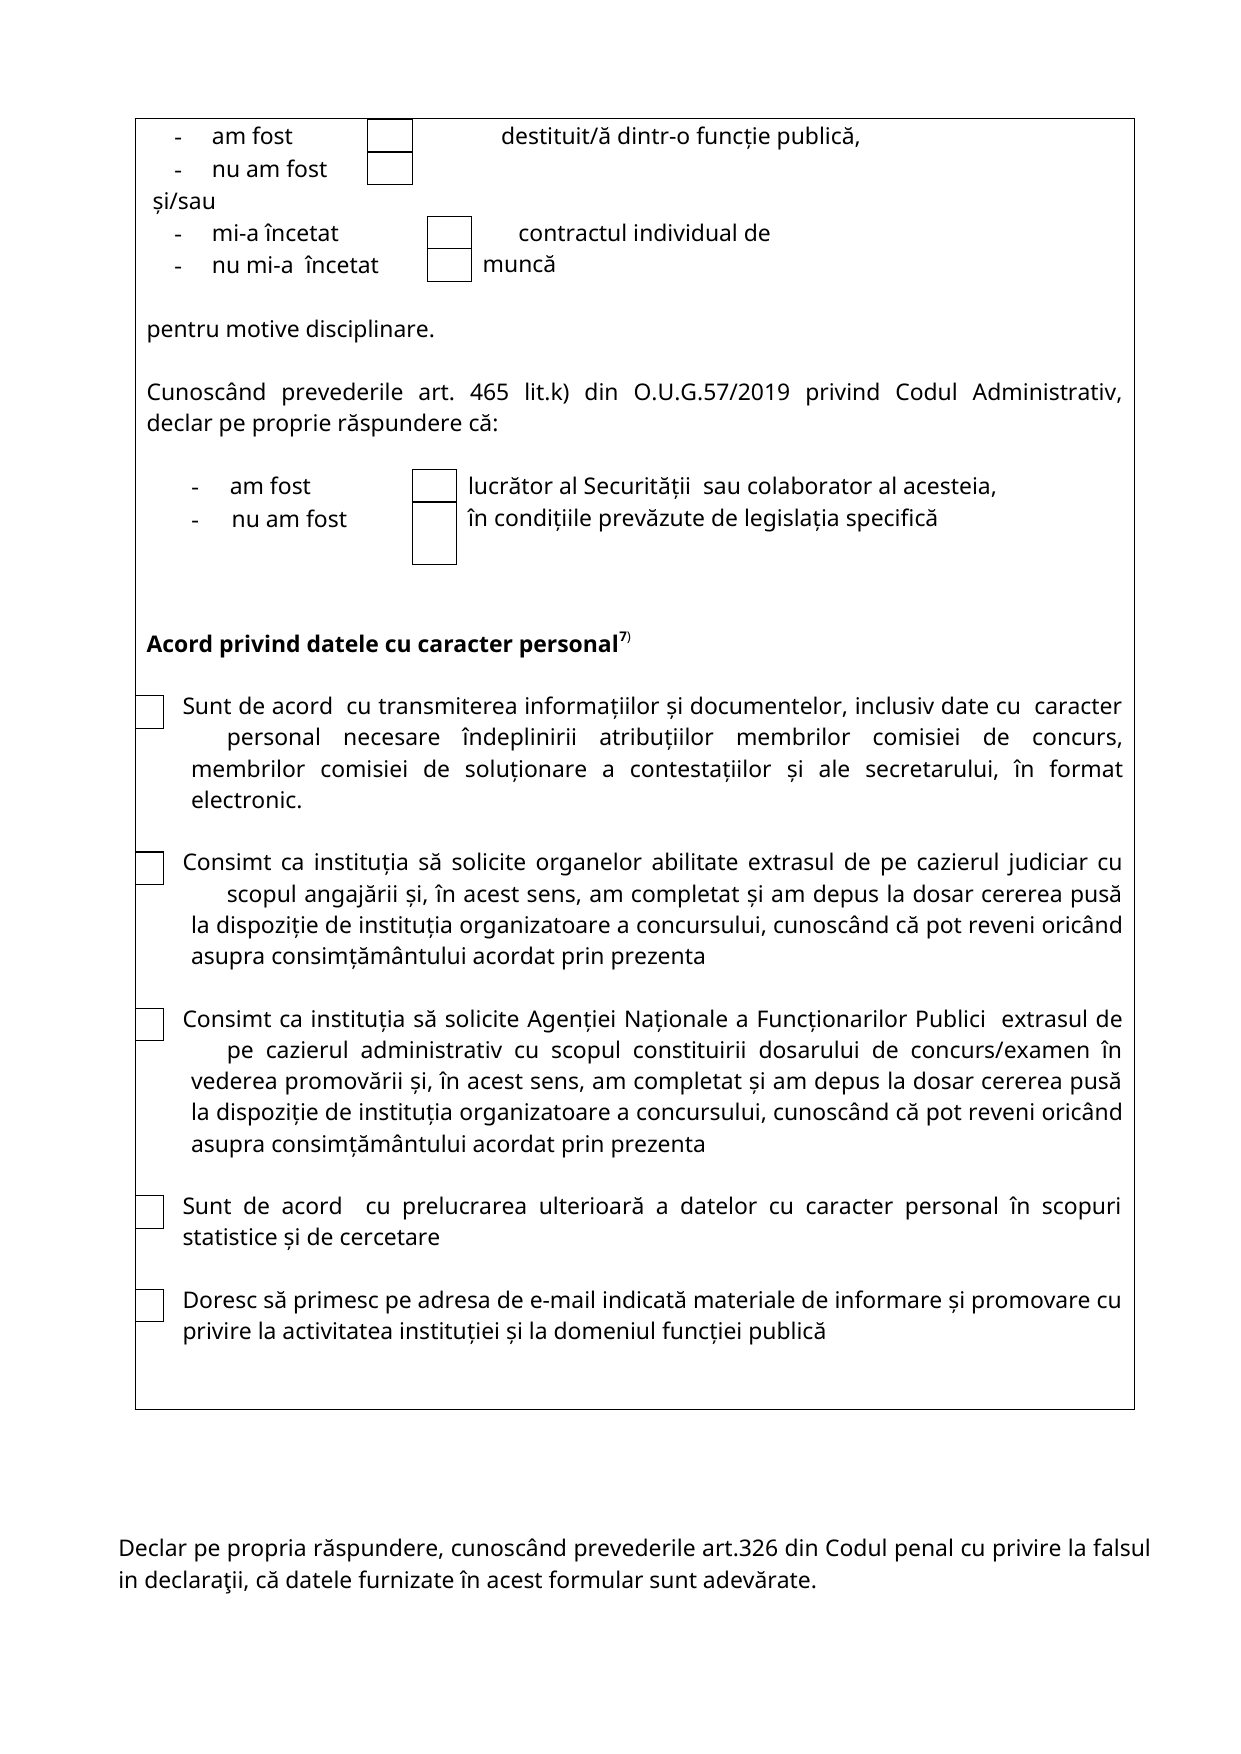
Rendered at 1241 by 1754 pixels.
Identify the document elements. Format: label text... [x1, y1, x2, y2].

text Declar pe propria răspundere, cunoscând prevederile art.326 din Codul penal cu privire la falsul in declaraţii, că datele furnizate în acest formular sunt adevărate. [118, 1532, 1152, 1595]
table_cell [136, 119, 1134, 1409]
